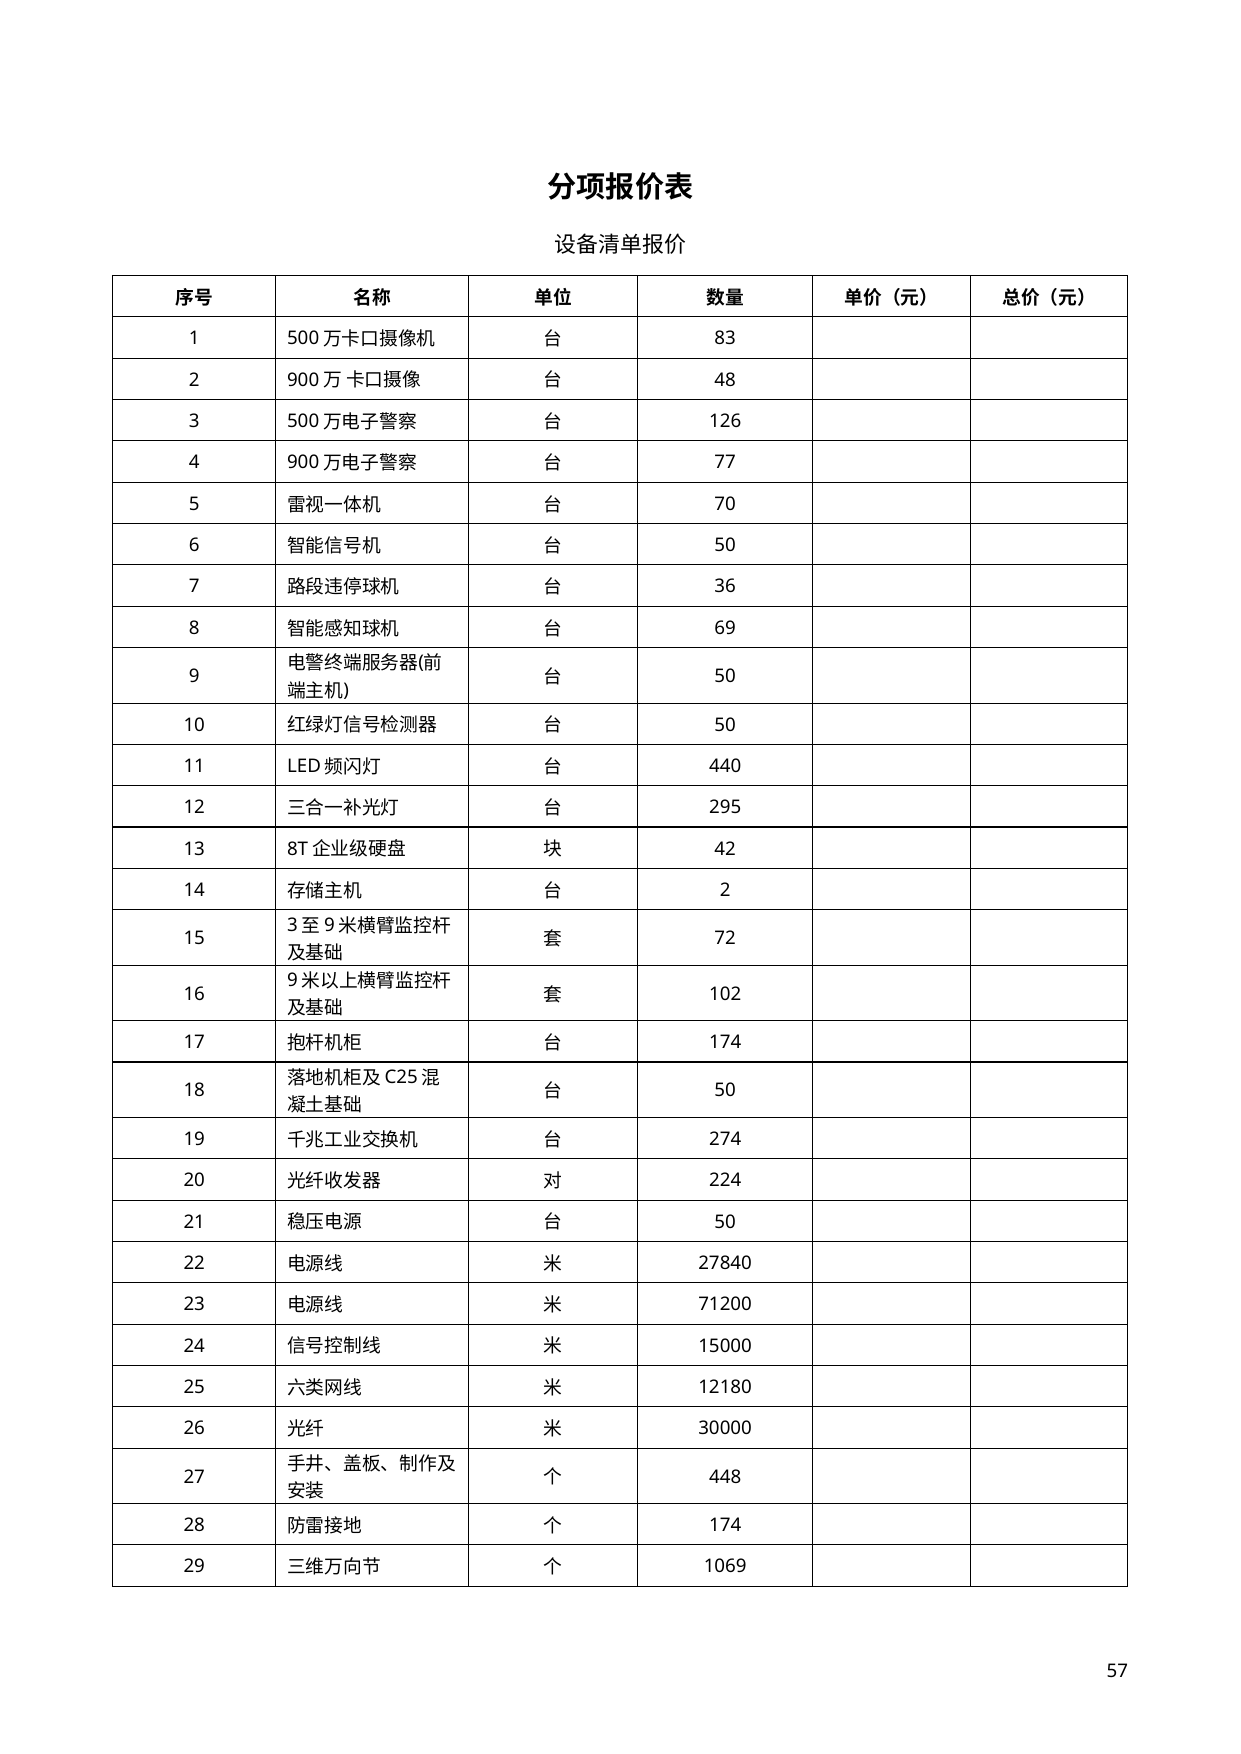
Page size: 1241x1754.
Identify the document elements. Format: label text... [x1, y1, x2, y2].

table_cell 台 [469, 1063, 637, 1117]
table_cell 三维万向节 [276, 1545, 468, 1586]
table_cell [813, 1366, 970, 1406]
table_cell 电警终端服务器(前端主机) [276, 648, 468, 702]
table_cell 26 [113, 1407, 275, 1448]
table_cell 信号控制线 [276, 1325, 468, 1365]
table_cell [813, 1242, 970, 1282]
table_cell 台 [469, 648, 637, 702]
table_cell 1069 [638, 1545, 812, 1586]
table_header 单位 [469, 276, 637, 316]
table_cell 电源线 [276, 1242, 468, 1282]
table_cell [971, 524, 1127, 564]
table_cell 台 [469, 745, 637, 785]
table_cell 6 [113, 524, 275, 564]
table_cell 71200 [638, 1283, 812, 1323]
table_cell 500万电子警察 [276, 400, 468, 440]
table_cell [813, 1201, 970, 1241]
table_cell 台 [469, 483, 637, 523]
table_cell 个 [469, 1449, 637, 1503]
table_cell 抱杆机柜 [276, 1021, 468, 1061]
table_cell [813, 1063, 970, 1117]
table_cell 落地机柜及C25混凝土基础 [276, 1063, 468, 1117]
table_cell 六类网线 [276, 1366, 468, 1406]
table_cell 3 [113, 400, 275, 440]
table_cell 50 [638, 704, 812, 744]
table_cell 126 [638, 400, 812, 440]
table_cell 4 [113, 441, 275, 482]
table_cell [971, 1118, 1127, 1158]
table_cell [971, 786, 1127, 826]
table_cell 9米以上横臂监控杆及基础 [276, 966, 468, 1020]
table_cell 21 [113, 1201, 275, 1241]
table_cell [813, 1545, 970, 1586]
table_cell 16 [113, 966, 275, 1020]
table_cell 295 [638, 786, 812, 826]
table_cell [813, 745, 970, 785]
table_cell [971, 1159, 1127, 1199]
table_cell [971, 607, 1127, 647]
table_cell 智能感知球机 [276, 607, 468, 647]
table_cell 雷视一体机 [276, 483, 468, 523]
table_cell 7 [113, 565, 275, 606]
table_cell 17 [113, 1021, 275, 1061]
table_cell 36 [638, 565, 812, 606]
table_cell [971, 400, 1127, 440]
table_cell [813, 1325, 970, 1365]
table_cell 500万卡口摄像机 [276, 317, 468, 357]
table_header 总价（元） [971, 276, 1127, 316]
table_cell 20 [113, 1159, 275, 1199]
table_cell 274 [638, 1118, 812, 1158]
table_cell 50 [638, 524, 812, 564]
table_cell 千兆工业交换机 [276, 1118, 468, 1158]
table_cell 15000 [638, 1325, 812, 1365]
table_header 单价（元） [813, 276, 970, 316]
table_cell 13 [113, 828, 275, 868]
table_cell 块 [469, 828, 637, 868]
table_cell 3至9米横臂监控杆及基础 [276, 910, 468, 964]
table_cell [971, 966, 1127, 1020]
table_cell 米 [469, 1366, 637, 1406]
table_cell 14 [113, 869, 275, 909]
table_cell 28 [113, 1504, 275, 1544]
table_cell 路段违停球机 [276, 565, 468, 606]
table_cell 69 [638, 607, 812, 647]
table_header 数量 [638, 276, 812, 316]
table_cell 台 [469, 704, 637, 744]
table_cell [813, 1449, 970, 1503]
table_cell 25 [113, 1366, 275, 1406]
table_cell 15 [113, 910, 275, 964]
table_cell 440 [638, 745, 812, 785]
table_cell [813, 910, 970, 964]
table_cell 48 [638, 359, 812, 399]
table_cell 台 [469, 786, 637, 826]
table_cell 27840 [638, 1242, 812, 1282]
table_cell [971, 1201, 1127, 1241]
table_cell [813, 483, 970, 523]
table_cell [813, 1021, 970, 1061]
table_cell 三合一补光灯 [276, 786, 468, 826]
table_cell 台 [469, 869, 637, 909]
table_cell [971, 869, 1127, 909]
table_cell 8T企业级硬盘 [276, 828, 468, 868]
table_cell 42 [638, 828, 812, 868]
table_cell [971, 1021, 1127, 1061]
table_cell 11 [113, 745, 275, 785]
table_cell 5 [113, 483, 275, 523]
table_cell [813, 704, 970, 744]
table_cell [971, 483, 1127, 523]
table_cell [971, 1242, 1127, 1282]
table_cell 米 [469, 1325, 637, 1365]
table_cell 防雷接地 [276, 1504, 468, 1544]
table_cell [813, 441, 970, 482]
table_cell 台 [469, 1118, 637, 1158]
table_cell [813, 1504, 970, 1544]
table_cell 米 [469, 1242, 637, 1282]
table_cell 29 [113, 1545, 275, 1586]
table_cell 台 [469, 1021, 637, 1061]
table_cell 30000 [638, 1407, 812, 1448]
table_cell 米 [469, 1407, 637, 1448]
table_cell 70 [638, 483, 812, 523]
table_cell [971, 565, 1127, 606]
table_cell [971, 828, 1127, 868]
table_cell [813, 400, 970, 440]
table_cell 1 [113, 317, 275, 357]
table_cell [813, 524, 970, 564]
table_cell [813, 869, 970, 909]
table_cell [813, 607, 970, 647]
table_cell [971, 1063, 1127, 1117]
table_cell [813, 966, 970, 1020]
table_cell [971, 648, 1127, 702]
table_cell 台 [469, 441, 637, 482]
table_cell 台 [469, 400, 637, 440]
table_cell 72 [638, 910, 812, 964]
table_cell 个 [469, 1504, 637, 1544]
table_cell [971, 1325, 1127, 1365]
table_cell 50 [638, 1201, 812, 1241]
table_cell 智能信号机 [276, 524, 468, 564]
table_cell [813, 1283, 970, 1323]
table_cell 电源线 [276, 1283, 468, 1323]
table_cell LED频闪灯 [276, 745, 468, 785]
table_cell 光纤 [276, 1407, 468, 1448]
table_cell 米 [469, 1283, 637, 1323]
table_cell 900万 卡口摄像 [276, 359, 468, 399]
table_cell 10 [113, 704, 275, 744]
table_cell 稳压电源 [276, 1201, 468, 1241]
table_cell 83 [638, 317, 812, 357]
table_cell [813, 359, 970, 399]
table_cell 224 [638, 1159, 812, 1199]
table_cell 27 [113, 1449, 275, 1503]
table_cell 台 [469, 1201, 637, 1241]
table_cell 光纤收发器 [276, 1159, 468, 1199]
table_cell [971, 1407, 1127, 1448]
table_cell 个 [469, 1545, 637, 1586]
table_cell 套 [469, 910, 637, 964]
table_cell [971, 1504, 1127, 1544]
table_cell [971, 745, 1127, 785]
table_cell 900万电子警察 [276, 441, 468, 482]
table_cell [813, 565, 970, 606]
table_cell 2 [113, 359, 275, 399]
table_cell 24 [113, 1325, 275, 1365]
table_cell 18 [113, 1063, 275, 1117]
table_cell 套 [469, 966, 637, 1020]
table_cell 50 [638, 1063, 812, 1117]
table_cell 存储主机 [276, 869, 468, 909]
table_cell [971, 910, 1127, 964]
table_cell 台 [469, 359, 637, 399]
table_cell 台 [469, 317, 637, 357]
table_cell [971, 1366, 1127, 1406]
table_cell [813, 1118, 970, 1158]
table_cell 12 [113, 786, 275, 826]
table_cell 台 [469, 524, 637, 564]
table_cell [971, 1545, 1127, 1586]
table_cell 手井、盖板、制作及安装 [276, 1449, 468, 1503]
table_cell 448 [638, 1449, 812, 1503]
table_cell [813, 786, 970, 826]
table_cell 2 [638, 869, 812, 909]
table_header 名称 [276, 276, 468, 316]
table_cell 22 [113, 1242, 275, 1282]
text 设备清单报价 [112, 227, 1128, 259]
table_header 序号 [113, 276, 275, 316]
table_cell [813, 1159, 970, 1199]
table_cell 12180 [638, 1366, 812, 1406]
table_cell 23 [113, 1283, 275, 1323]
table_cell 102 [638, 966, 812, 1020]
table_cell 50 [638, 648, 812, 702]
table_cell [813, 1407, 970, 1448]
table_cell 台 [469, 565, 637, 606]
table_cell 19 [113, 1118, 275, 1158]
table_cell [813, 828, 970, 868]
table_cell [971, 1449, 1127, 1503]
table_cell [971, 1283, 1127, 1323]
table_cell [813, 648, 970, 702]
table_cell [813, 317, 970, 357]
table_cell 红绿灯信号检测器 [276, 704, 468, 744]
table_cell 174 [638, 1504, 812, 1544]
table_cell 8 [113, 607, 275, 647]
text 分项报价表 [112, 164, 1128, 206]
table_cell [971, 441, 1127, 482]
table_cell [971, 317, 1127, 357]
table_cell [971, 359, 1127, 399]
table_cell 台 [469, 607, 637, 647]
table_cell 对 [469, 1159, 637, 1199]
table_cell 9 [113, 648, 275, 702]
table_cell 77 [638, 441, 812, 482]
table_cell [971, 704, 1127, 744]
table_cell 174 [638, 1021, 812, 1061]
